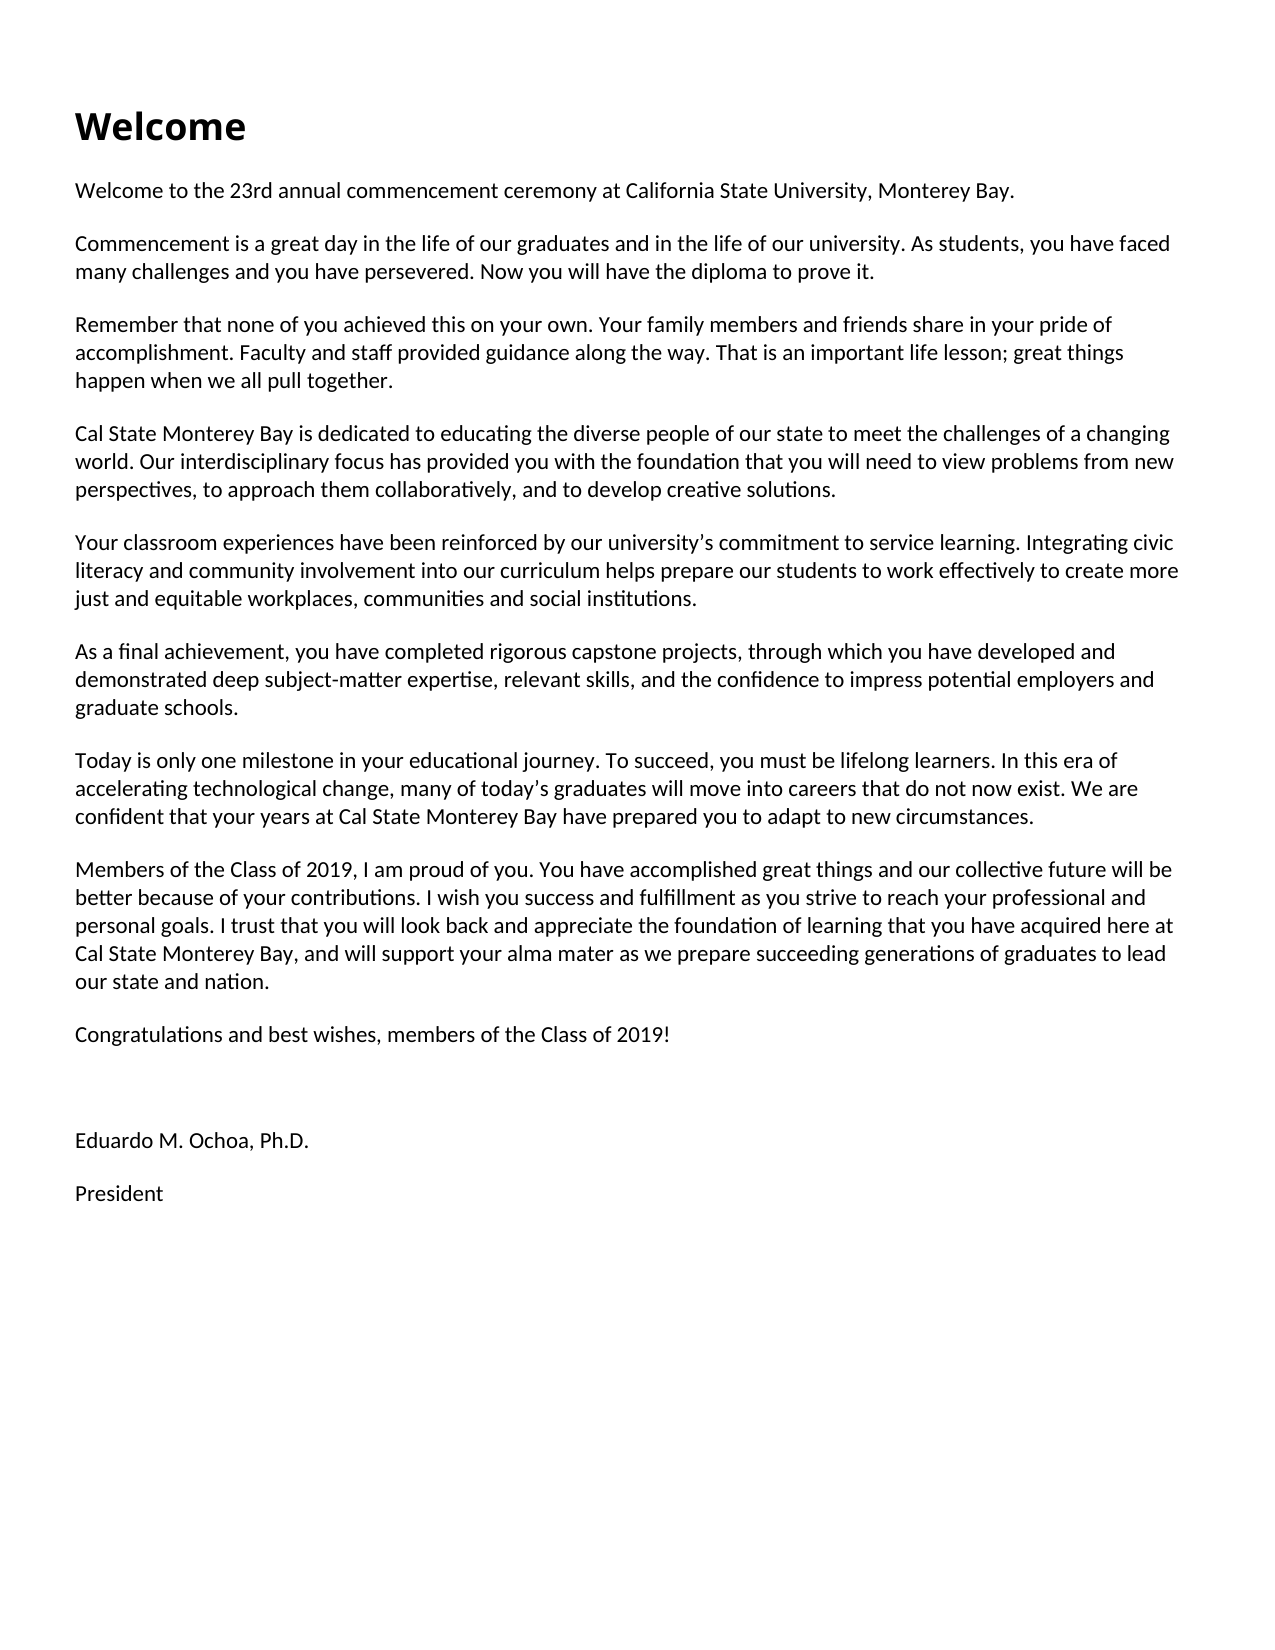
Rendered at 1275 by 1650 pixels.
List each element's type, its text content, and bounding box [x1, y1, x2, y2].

text Today is only one milestone in your educational journey. To succeed, you must be lifelong learners. In this era of accelerating technological change, many of today’s graduates will move into careers that do not now exist. We are confident that your years at Cal State Monterey Bay have prepared you to adapt to new circumstances. [75, 746, 1200, 830]
text President [75, 1179, 1200, 1208]
text Cal State Monterey Bay is dedicated to educating the diverse people of our state to meet the challenges of a changing world. Our interdisciplinary focus has provided you with the foundation that you will need to view problems from new perspectives, to approach them collaboratively, and to develop creative solutions. [75, 419, 1200, 503]
text Your classroom experiences have been reinforced by our university’s commitment to service learning. Integrating civic literacy and community involvement into our curriculum helps prepare our students to work effectively to create more just and equitable workplaces, communities and social institutions. [75, 528, 1200, 612]
text As a final achievement, you have completed rigorous capstone projects, through which you have developed and demonstrated deep subject-matter expertise, relevant skills, and the confidence to impress potential employers and graduate schools. [75, 637, 1200, 721]
text Remember that none of you achieved this on your own. Your family members and friends share in your pride of accomplishment. Faculty and staff provided guidance along the way. That is an important life lesson; great things happen when we all pull together. [75, 310, 1200, 394]
text Eduardo M. Ochoa, Ph.D. [75, 1127, 1200, 1154]
subtitle Welcome [75, 100, 1200, 151]
text Welcome to the 23rd annual commencement ceremony at California State University, Monterey Bay. [75, 176, 1200, 204]
text Congratulations and best wishes, members of the Class of 2019! [75, 1021, 1200, 1048]
text Commencement is a great day in the life of our graduates and in the life of our university. As students, you have faced many challenges and you have persevered. Now you will have the diploma to prove it. [75, 229, 1200, 285]
text Members of the Class of 2019, I am proud of you. You have accomplished great things and our collective future will be better because of your contributions. I wish you success and fulfillment as you strive to reach your professional and personal goals. I trust that you will look back and appreciate the foundation of learning that you have acquired here at Cal State Monterey Bay, and will support your alma mater as we prepare succeeding generations of graduates to lead our state and nation. [75, 855, 1200, 996]
